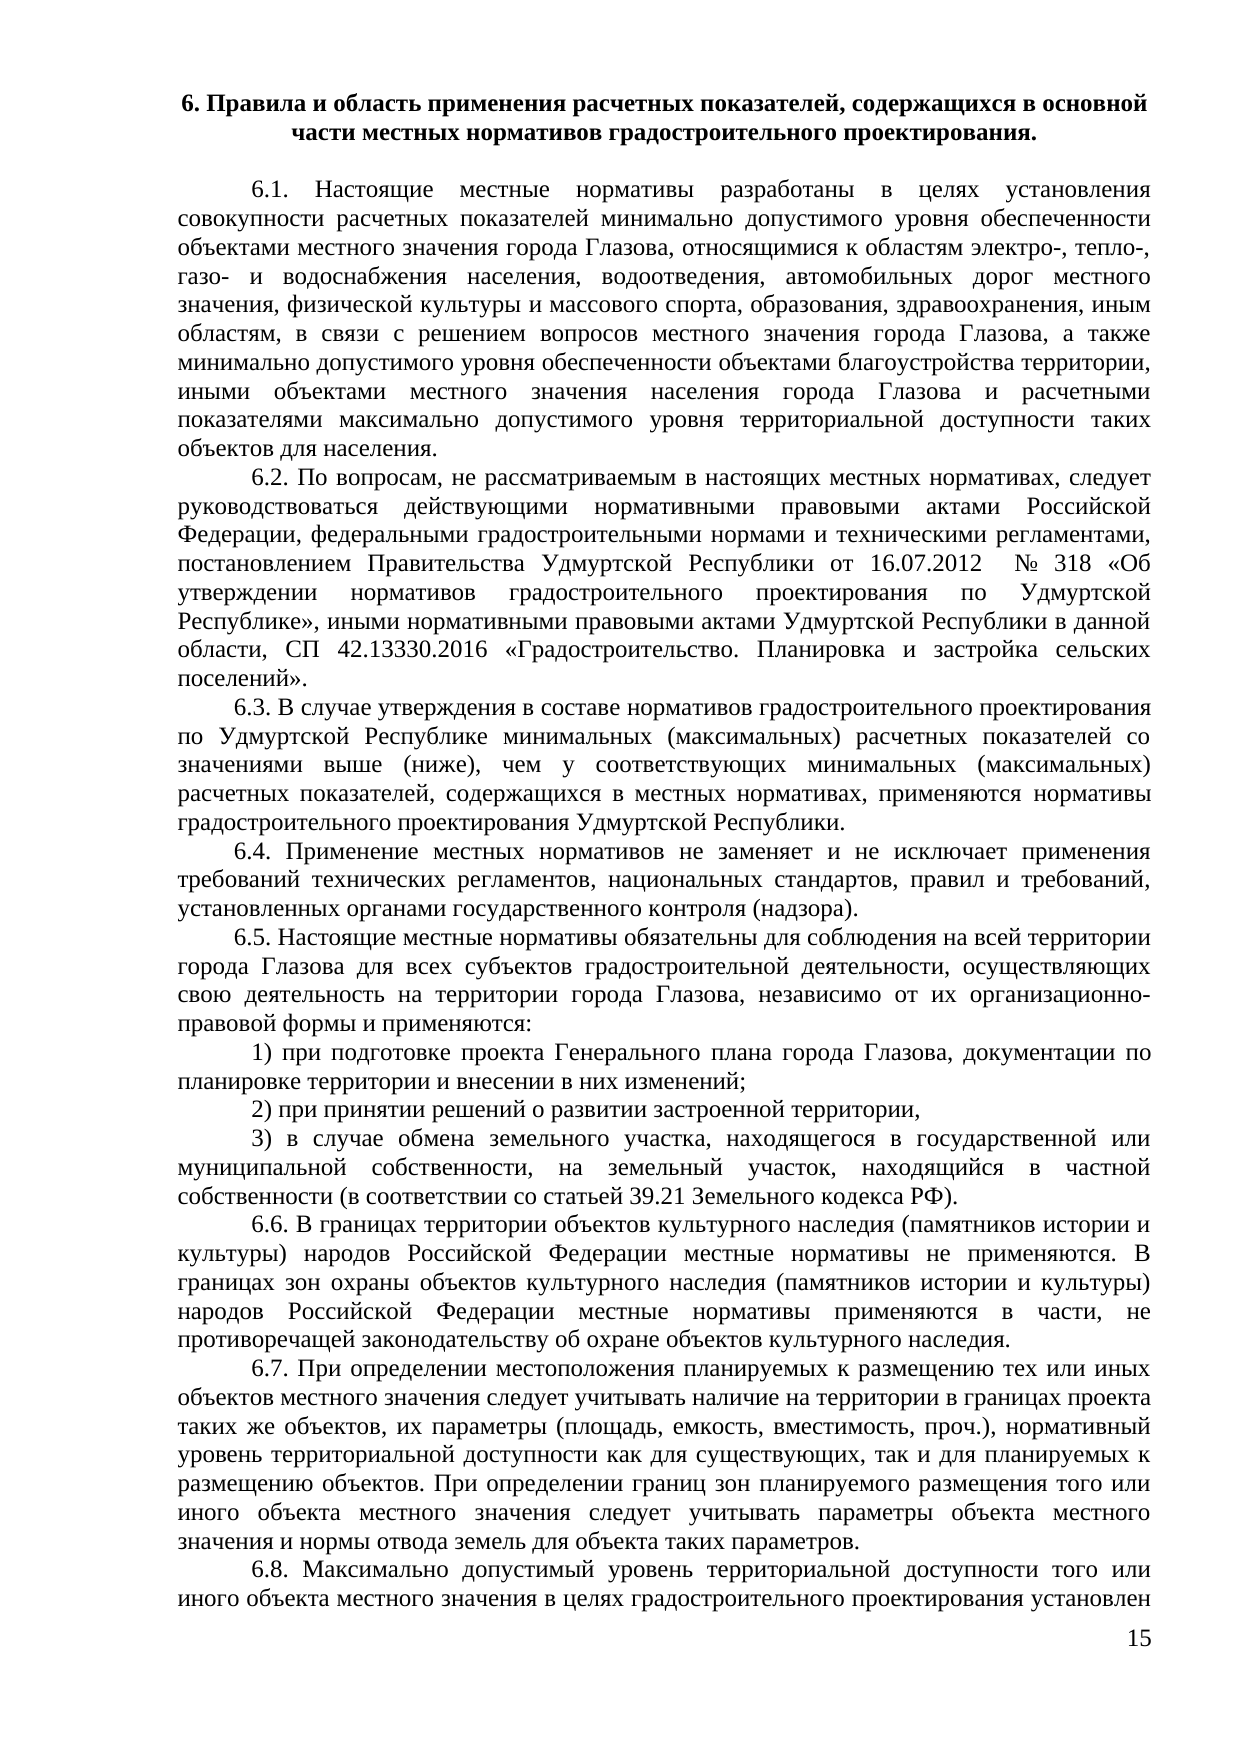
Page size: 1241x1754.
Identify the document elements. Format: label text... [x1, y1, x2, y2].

text 3) в случае обмена земельного участка, находящегося в государственной или муниципальной собственности, на земельный участок, находящийся в частной собственности (в соответствии со статьей 39.21 Земельного кодекса РФ). [177, 1123, 1152, 1209]
text 2) при принятии решений о развитии застроенной территории, [177, 1094, 1152, 1123]
text 6.5. Настоящие местные нормативы обязательны для соблюдения на всей территории города Глазова для всех субъектов градостроительной деятельности, осуществляющих свою деятельность на территории города Глазова, независимо от их организационно-правовой формы и применяются: [177, 922, 1152, 1037]
text 6.1. Настоящие местные нормативы разработаны в целях установления совокупности расчетных показателей минимально допустимого уровня обеспеченности объектами местного значения города Глазова, относящимися к областям электро-, тепло-, газо- и водоснабжения населения, водоотведения, автомобильных дорог местного значения, физической культуры и массового спорта, образования, здравоохранения, иным областям, в связи с решением вопросов местного значения города Глазова, а также минимально допустимого уровня обеспеченности объектами благоустройства территории, иными объектами местного значения населения города Глазова и расчетными показателями максимально допустимого уровня территориальной доступности таких объектов для населения. [177, 174, 1152, 462]
text 6.3. В случае утверждения в составе нормативов градостроительного проектирования по Удмуртской Республике минимальных (максимальных) расчетных показателей со значениями выше (ниже), чем у соответствующих минимальных (максимальных) расчетных показателей, содержащихся в местных нормативах, применяются нормативы градостроительного проектирования Удмуртской Республики. [177, 692, 1152, 836]
text 6.4. Применение местных нормативов не заменяет и не исключает применения требований технических регламентов, национальных стандартов, правил и требований, установленных органами государственного контроля (надзора). [177, 836, 1152, 922]
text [177, 1554, 1152, 1612]
text 6.6. В границах территории объектов культурного наследия (памятников истории и культуры) народов Российской Федерации местные нормативы не применяются. В границах зон охраны объектов культурного наследия (памятников истории и культуры) народов Российской Федерации местные нормативы применяются в части, не противоречащей законодательству об охране объектов культурного наследия. [177, 1209, 1152, 1353]
text 6.7. При определении местоположения планируемых к размещению тех или иных объектов местного значения следует учитывать наличие на территории в границах проекта таких же объектов, их параметры (площадь, емкость, вместимость, проч.), нормативный уровень территориальной доступности как для существующих, так и для планируемых к размещению объектов. При определении границ зон планируемого размещения того или иного объекта местного значения следует учитывать параметры объекта местного значения и нормы отвода земель для объекта таких параметров. [177, 1353, 1152, 1554]
text 1) при подготовке проекта Генерального плана города Глазова, документации по планировке территории и внесении в них изменений; [177, 1037, 1152, 1094]
text 6. Правила и область применения расчетных показателей, содержащихся в основной части местных нормативов градостроительного проектирования. [177, 89, 1152, 146]
text 6.2. По вопросам, не рассматриваемым в настоящих местных нормативах, следует руководствоваться действующими нормативными правовыми актами Российской Федерации, федеральными градостроительными нормами и техническими регламентами, постановлением Правительства Удмуртской Республики от 16.07.2012 № 318 «Об утверждении нормативов градостроительного проектирования по Удмуртской Республике», иными нормативными правовыми актами Удмуртской Республики в данной области, СП 42.13330.2016 «Градостроительство. Планировка и застройка сельских поселений». [177, 462, 1152, 692]
